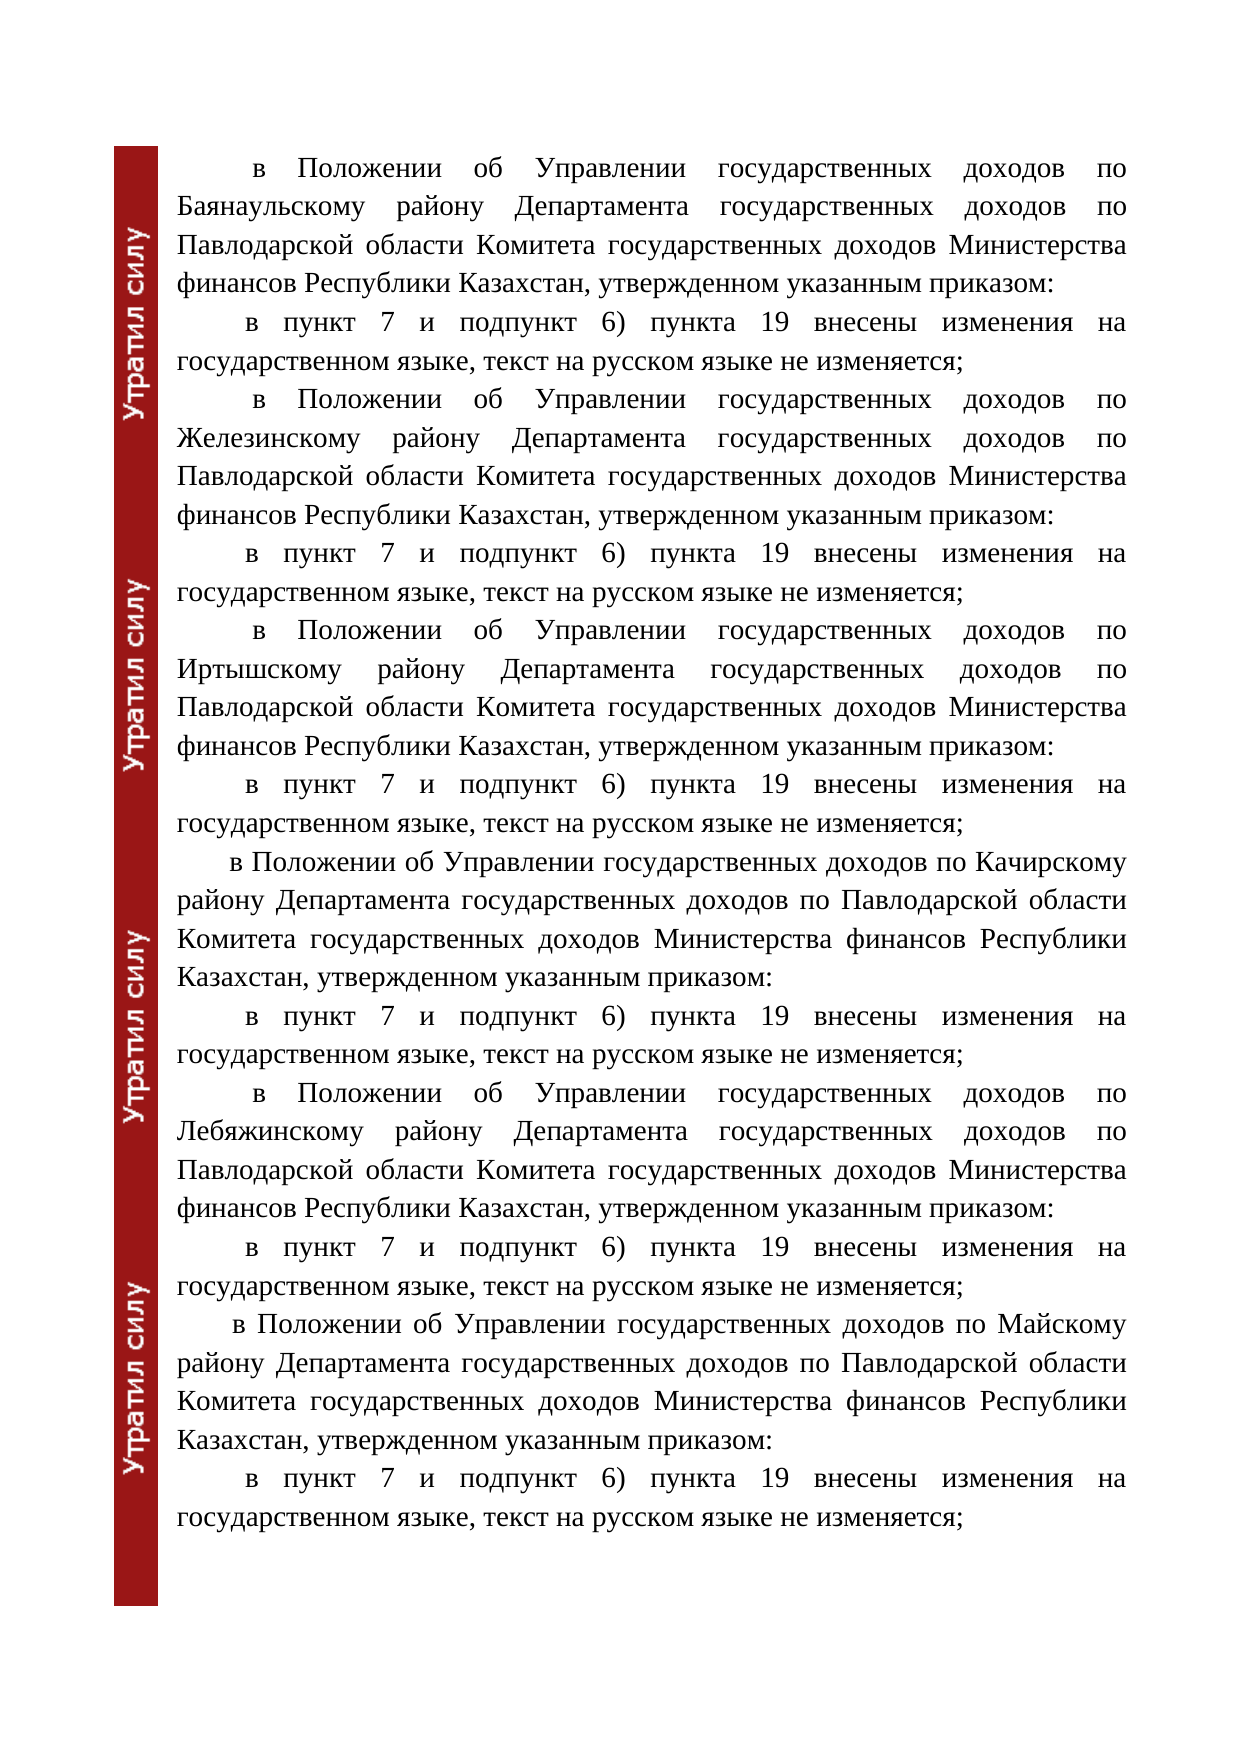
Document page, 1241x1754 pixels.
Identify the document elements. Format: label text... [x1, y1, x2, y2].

text в пункт 7 и подпункт 6) пункта 19 внесены изменения на государственном языке, текст на русском языке не изменяется; [112, 304, 1128, 376]
picture [114, 993, 158, 998]
text в Положении об Управлении государственных доходов по Железинскому району Департамента государственных доходов по Павлодарской области Комитета государственных доходов Министерства финансов Республики Казахстан, утвержденном указанным приказом: [112, 381, 1128, 530]
text в пункт 7 и подпункт 6) пункта 19 внесены изменения на государственном языке, текст на русском языке не изменяется; [112, 767, 1128, 839]
picture [114, 299, 158, 304]
text в Положении об Управлении государственных доходов по Иртышскому району Департамента государственных доходов по Павлодарской области Комитета государственных доходов Министерства финансов Республики Казахстан, утвержденном указанным приказом: [112, 612, 1128, 762]
picture [114, 146, 158, 150]
picture [114, 376, 158, 381]
text в пункт 7 и подпункт 6) пункта 19 внесены изменения на государственном языке, текст на русском языке не изменяется; [112, 535, 1128, 607]
text в Положении об Управлении государственных доходов по Качирскому району Департамента государственных доходов по Павлодарской области Комитета государственных доходов Министерства финансов Республики Казахстан, утвержденном указанным приказом: [112, 844, 1128, 993]
text в Положении об Управлении государственных доходов по Майскому району Департамента государственных доходов по Павлодарской области Комитета государственных доходов Министерства финансов Республики Казахстан, утвержденном указанным приказом: [112, 1306, 1128, 1455]
picture [114, 1455, 158, 1460]
text в пункт 7 и подпункт 6) пункта 19 внесены изменения на государственном языке, текст на русском языке не изменяется; [112, 1460, 1128, 1532]
picture [114, 607, 158, 612]
picture [114, 762, 158, 767]
picture [114, 530, 158, 535]
text в Положении об Управлении государственных доходов по Баянаульскому району Департамента государственных доходов по Павлодарской области Комитета государственных доходов Министерства финансов Республики Казахстан, утвержденном указанным приказом: [112, 150, 1128, 299]
picture [114, 839, 158, 844]
picture [114, 1070, 158, 1075]
picture [114, 1532, 158, 1606]
picture [114, 1224, 158, 1229]
text в пункт 7 и подпункт 6) пункта 19 внесены изменения на государственном языке, текст на русском языке не изменяется; [112, 998, 1128, 1070]
text в Положении об Управлении государственных доходов по Лебяжинскому району Департамента государственных доходов по Павлодарской области Комитета государственных доходов Министерства финансов Республики Казахстан, утвержденном указанным приказом: [112, 1075, 1128, 1224]
text в пункт 7 и подпункт 6) пункта 19 внесены изменения на государственном языке, текст на русском языке не изменяется; [112, 1229, 1128, 1301]
picture [114, 1301, 158, 1306]
